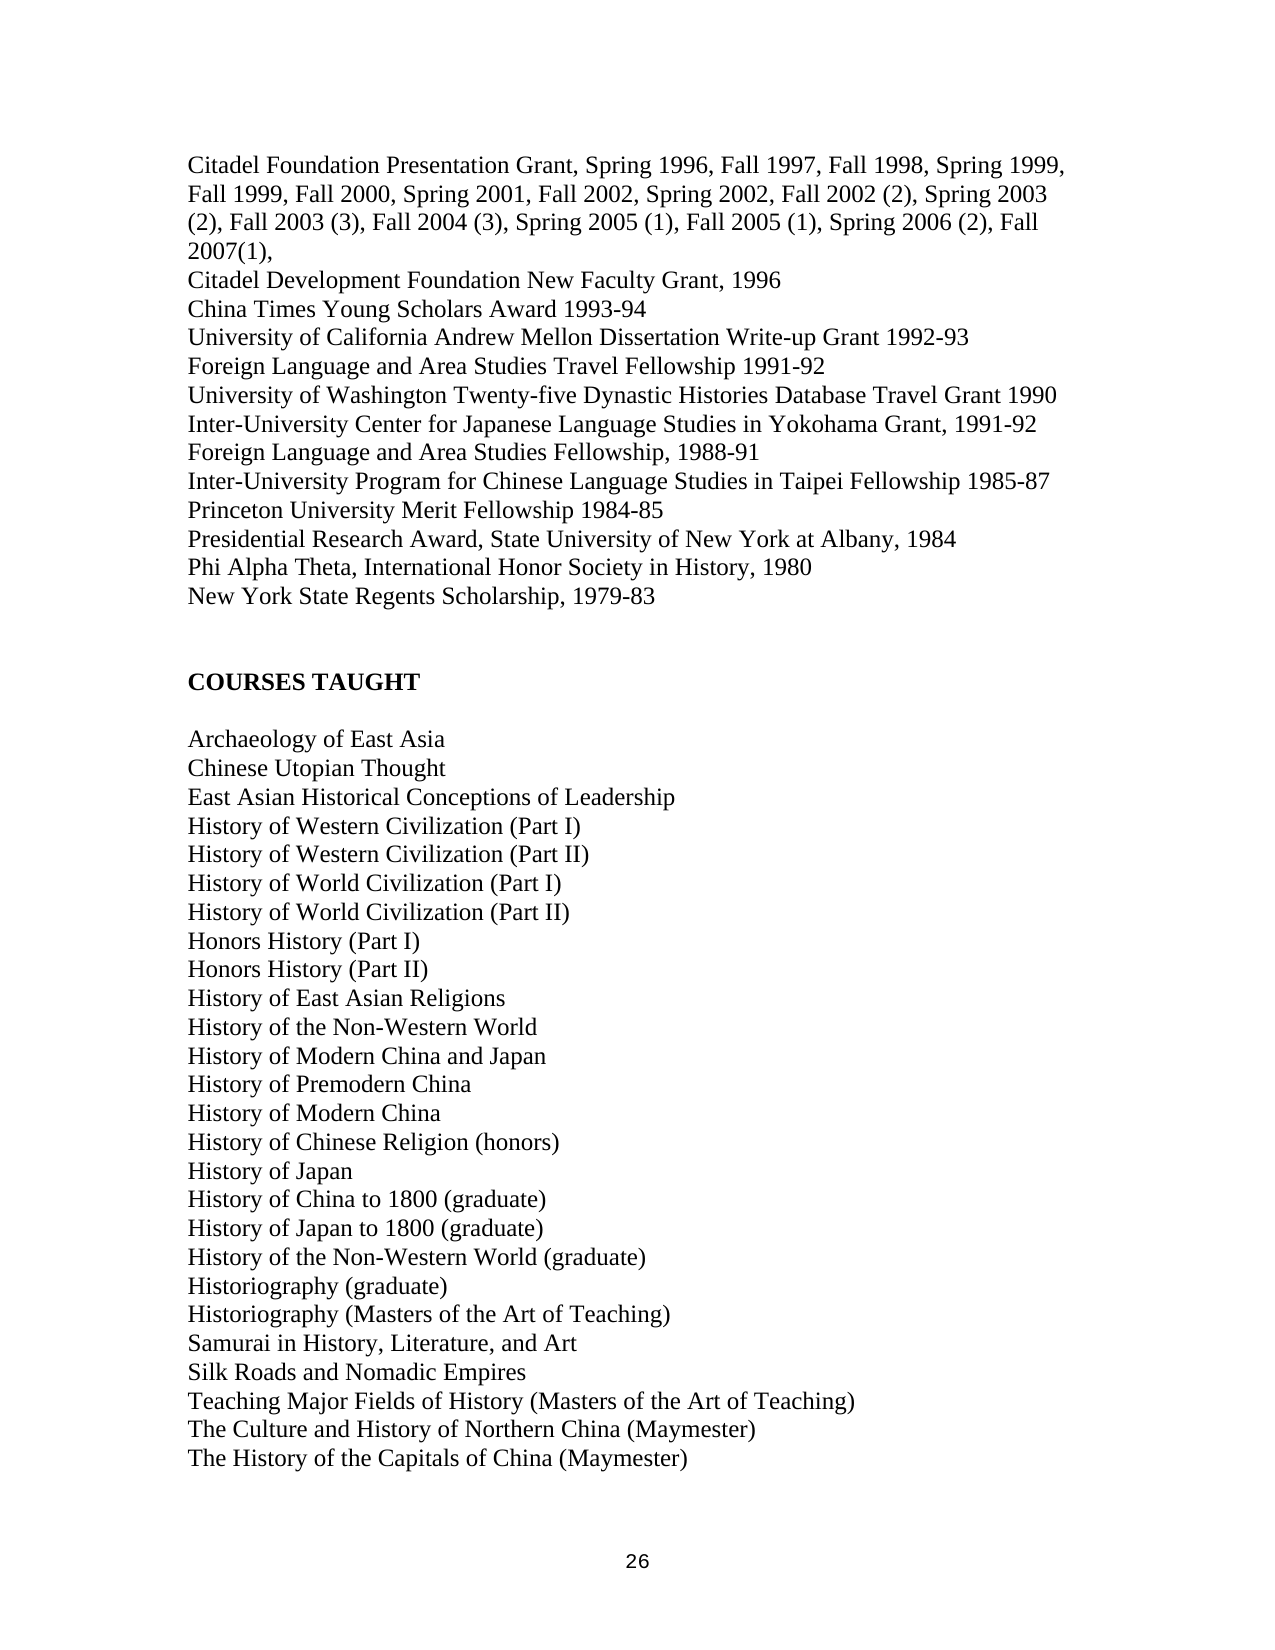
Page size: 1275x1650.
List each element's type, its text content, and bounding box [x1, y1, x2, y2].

text History of World Civilization (Part I) [187, 868, 1087, 897]
text History of Western Civilization (Part I) [187, 811, 1087, 839]
text Foreign Language and Area Studies Travel Fellowship 1991-92 [187, 351, 1087, 380]
text University of Washington Twenty-five Dynastic Histories Database Travel Grant 1990 [187, 380, 1087, 409]
text Honors History (Part II) [187, 954, 1087, 983]
text Historiography (graduate) [187, 1271, 1087, 1299]
text History of East Asian Religions [187, 983, 1087, 1012]
text Regents Scholarship, 1979-83 [187, 581, 1087, 610]
text History of Premodern [187, 1069, 1087, 1098]
text History of the Non-Western World (graduate) [187, 1242, 1087, 1271]
text Historiography (Masters of the Art of Teaching) [187, 1299, 1087, 1328]
text Merit Fellowship 1984-85 [187, 495, 1087, 524]
text Silk Roads and Nomadic Empires [187, 1357, 1087, 1386]
text History of the Non-Western World [187, 1012, 1087, 1041]
text History of Japan to 1800 (graduate) [187, 1213, 1087, 1242]
text History of Western Civilization (Part II) [187, 839, 1087, 868]
text History of Modern [187, 1098, 1087, 1127]
text The History of the Capitals of China (Maymester) [187, 1443, 1087, 1472]
text Inter-University Program for Chinese Language Studies in Fellowship 1985-87 [187, 466, 1087, 495]
text The Culture and History of (Maymester) [187, 1414, 1087, 1443]
text Teaching Major Fields of History (Masters of the Art of Teaching) [187, 1386, 1087, 1414]
text Presidential Research Award, of at , 1984 [187, 524, 1087, 552]
text Times Young Scholars Award 1993-94 [187, 294, 1087, 322]
text Archaeology of East Asia [187, 724, 1087, 753]
text East Asian Historical Conceptions of Leadership [187, 782, 1087, 811]
text History of World Civilization (Part II) [187, 897, 1087, 926]
text Phi Alpha Theta, International Honor Society in History, 1980 [187, 552, 1087, 581]
subtitle COURSES TAUGHT [187, 667, 1087, 696]
text Andrew Mellon Dissertation Write-up Grant 1992-93 [187, 322, 1087, 351]
text History of to 1800 (graduate) [187, 1184, 1087, 1213]
text History of [187, 1156, 1087, 1184]
text Citadel Foundation Presentation Grant, Spring 1996, Fall 1997, Fall 1998, Spring 1999, Fall 1999, Fall 2000, Spring 2001, Fall 2002, Spring 2002, Fall 2002 (2), Spring 2003 (2), Fall 2003 (3), Fall 2004 (3), Spring 2005 (1), Fall 2005 (1), Spring 2006 (2), Fall 2007(1), [187, 150, 1087, 265]
text Chinese Utopian Thought [187, 753, 1087, 782]
text History of Chinese Religion (honors) [187, 1127, 1087, 1156]
text Citadel Development Foundation New Faculty Grant, 1996 [187, 265, 1087, 294]
text Honors History (Part I) [187, 926, 1087, 954]
text Samurai in History, Literature, and Art [187, 1328, 1087, 1357]
text Foreign Language and Area Studies Fellowship, 1988-91 [187, 437, 1087, 466]
text History of Modern and [187, 1041, 1087, 1069]
text for Japanese Language Studies in Grant, 1991-92 [187, 409, 1087, 437]
